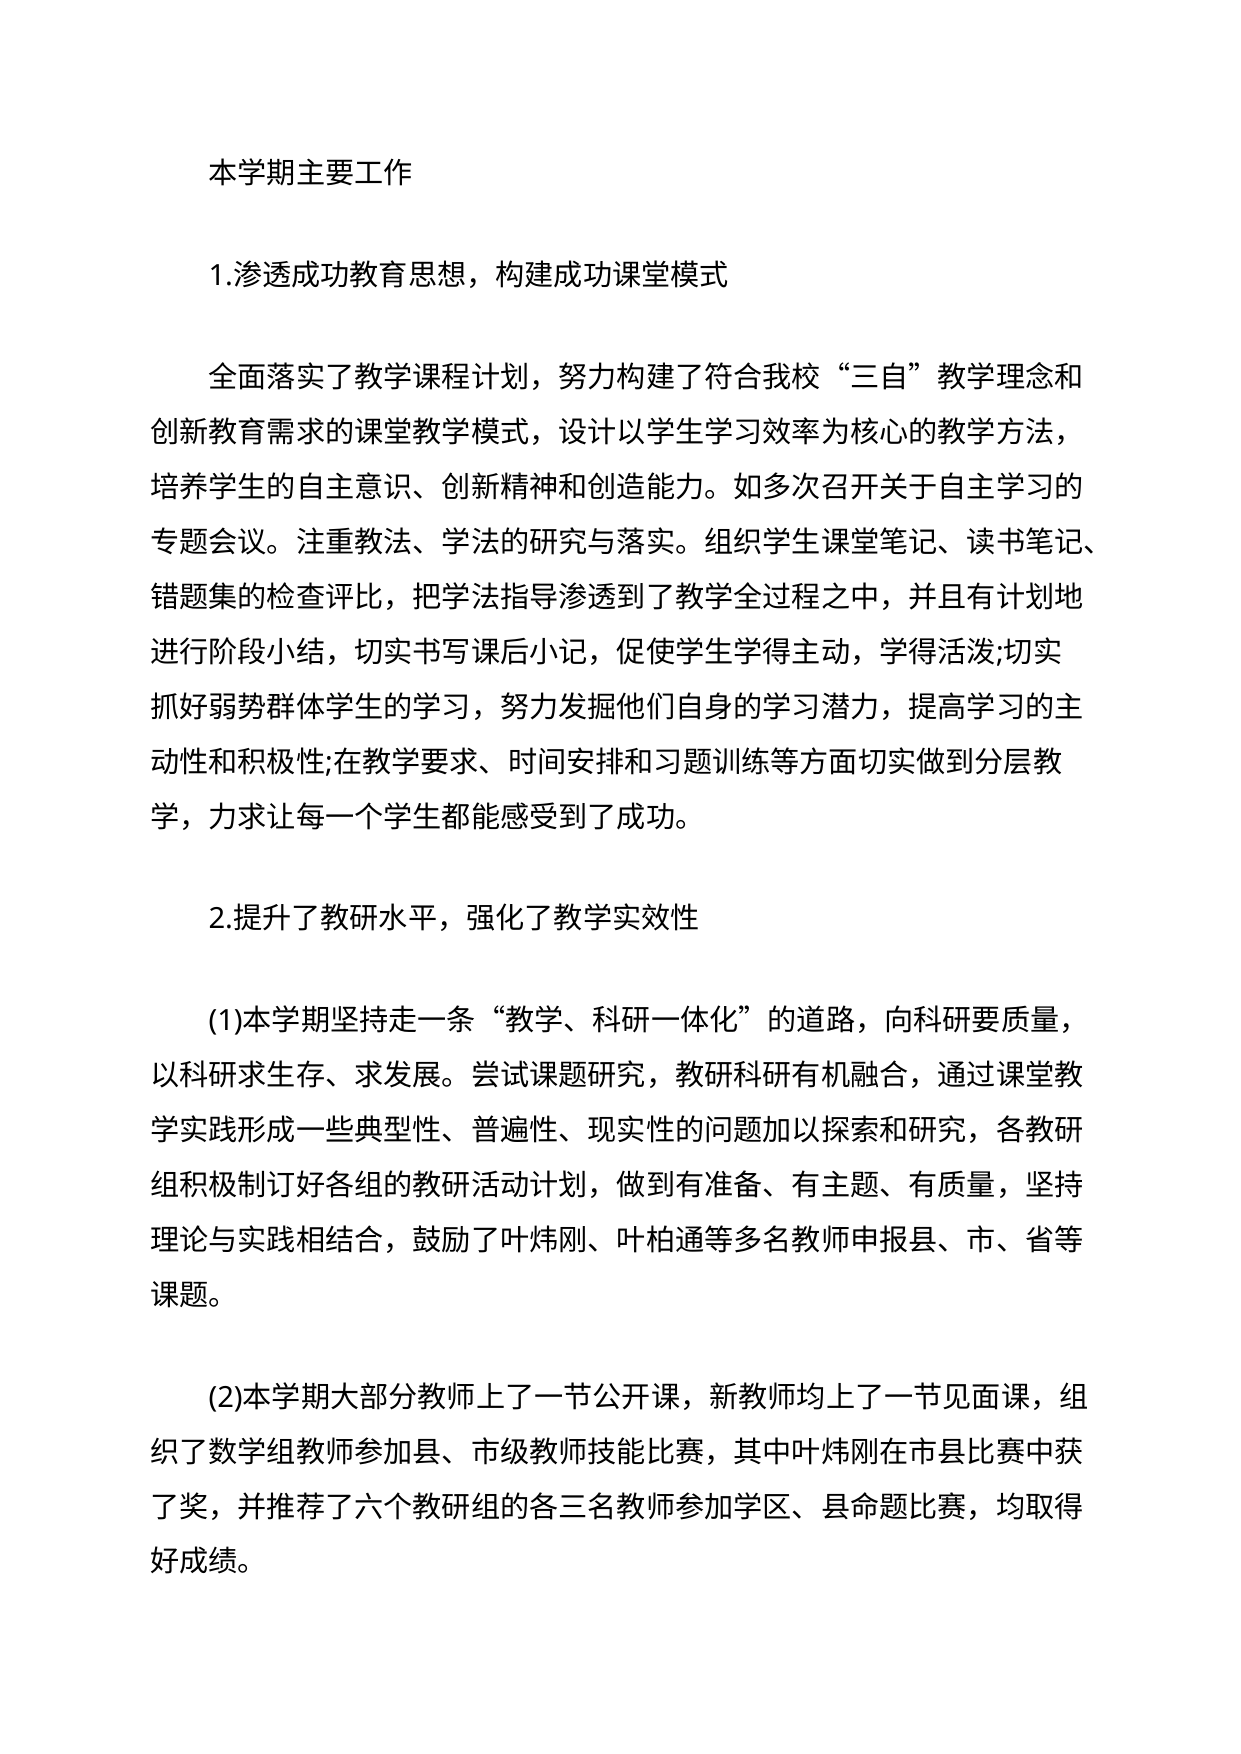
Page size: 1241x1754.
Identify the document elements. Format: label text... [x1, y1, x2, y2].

text 2.提升了教研水平，强化了教学实效性 [150, 895, 1090, 937]
text 全面落实了教学课程计划，努力构建了符合我校“三自”教学理念和创新教育需求的课堂教学模式，设计以学生学习效率为核心的教学方法，培养学生的自主意识、创新精神和创造能力。如多次召开关于自主学习的专题会议。注重教法、学法的研究与落实。组织学生课堂笔记、读书笔记、错题集的检查评比，把学法指导渗透到了教学全过程之中，并且有计划地进行阶段小结，切实书写课后小记，促使学生学得主动，学得活泼;切实抓好弱势群体学生的学习，努力发掘他们自身的学习潜力，提高学习的主动性和积极性;在教学要求、时间安排和习题训练等方面切实做到分层教学，力求让每一个学生都能感受到了成功。 [150, 354, 1090, 835]
text (2)本学期大部分教师上了一节公开课，新教师均上了一节见面课，组织了数学组教师参加县、市级教师技能比赛，其中叶炜刚在市县比赛中获了奖，并推荐了六个教研组的各三名教师参加学区、县命题比赛，均取得好成绩。 [150, 1373, 1090, 1580]
text 1.渗透成功教育思想，构建成功课堂模式 [150, 252, 1090, 294]
text (1)本学期坚持走一条“教学、科研一体化”的道路，向科研要质量，以科研求生存、求发展。尝试课题研究，教研科研有机融合，通过课堂教学实践形成一些典型性、普遍性、现实性的问题加以探索和研究，各教研组积极制订好各组的教研活动计划，做到有准备、有主题、有质量，坚持理论与实践相结合，鼓励了叶炜刚、叶柏通等多名教师申报县、市、省等课题。 [150, 997, 1090, 1314]
text 本学期主要工作 [150, 150, 1090, 192]
